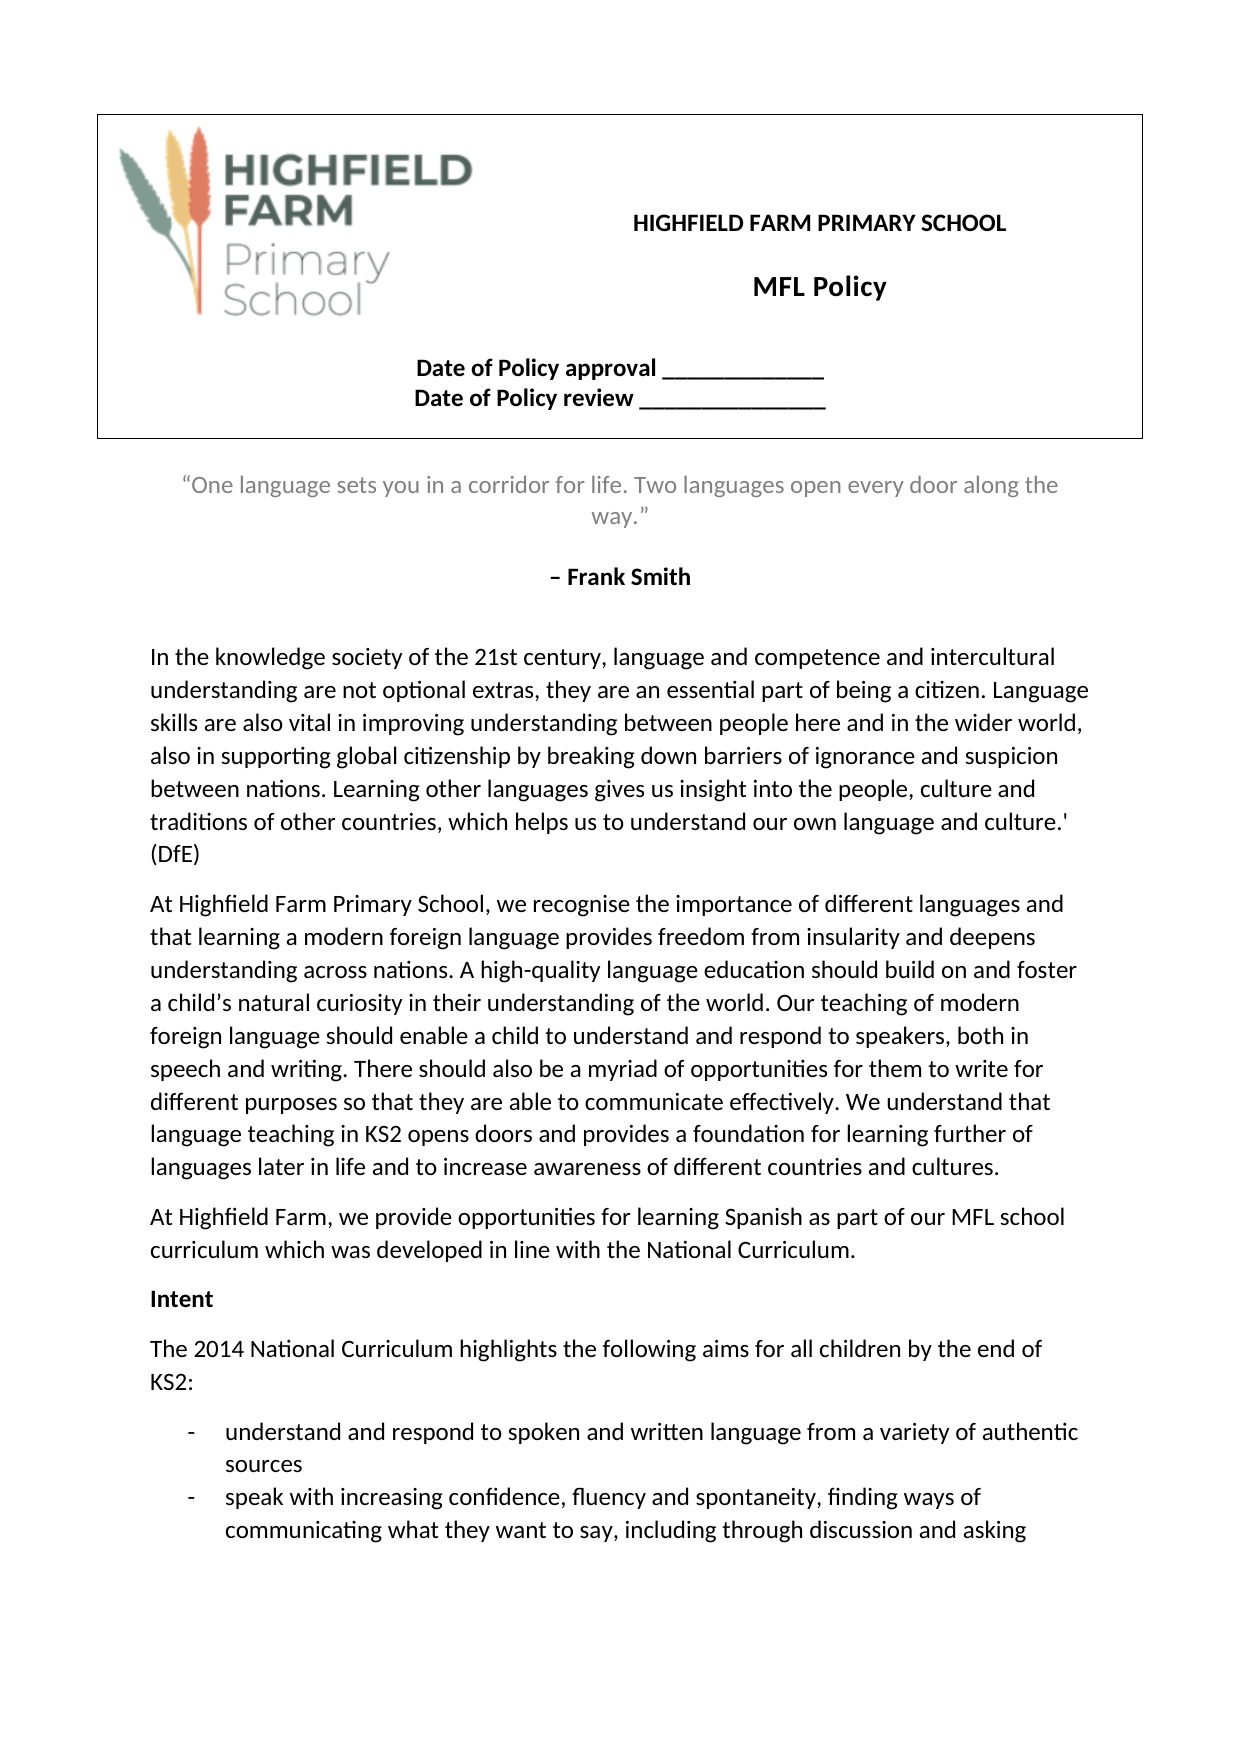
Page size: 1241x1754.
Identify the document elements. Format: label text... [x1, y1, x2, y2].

picture [107, 115, 490, 339]
text Intent [150, 1284, 1090, 1314]
text – Frank Smith [150, 561, 1090, 592]
list understand and respond to spoken and written language from a variety of authentic sources [187, 1416, 1090, 1479]
text At Highfield Farm, we provide opportunities for learning Spanish as part of our MFL school curriculum which was developed in line with the National Curriculum. [150, 1201, 1090, 1264]
text The 2014 National Curriculum highlights the following aims for all children by the end of KS2: [150, 1333, 1090, 1397]
text “One language sets you in a corridor for life. Two languages open every door along the way.” [150, 469, 1090, 531]
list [187, 1482, 1090, 1545]
text In the knowledge society of the 21st century, language and competence and intercultural understanding are not optional extras, they are an essential part of being a citizen. Language skills are also vital in improving understanding between people here and in the wider world, also in supporting global citizenship by breaking down barriers of ignorance and suspicion between nations. Learning other languages gives us insight into the people, culture and traditions of other countries, which helps us to understand our own language and culture.' (DfE) [150, 641, 1090, 869]
text At Highfield Farm Primary School, we recognise the importance of different languages and that learning a modern foreign language provides freedom from insularity and deepens understanding across nations. A high-quality language education should build on and foster a child’s natural curiosity in their understanding of the world. Our teaching of modern foreign language should enable a child to understand and respond to speakers, both in speech and writing. There should also be a myriad of opportunities for them to write for different purposes so that they are able to communicate effectively. We understand that language teaching in KS2 opens doors and provides a foundation for learning further of languages later in life and to increase awareness of different countries and cultures. [150, 888, 1090, 1182]
table_header HIGHFIELD FARM PRIMARY SCHOOL MFL Policy Date of Policy approval _____________ Date of Policy review _______________ [98, 115, 1142, 438]
